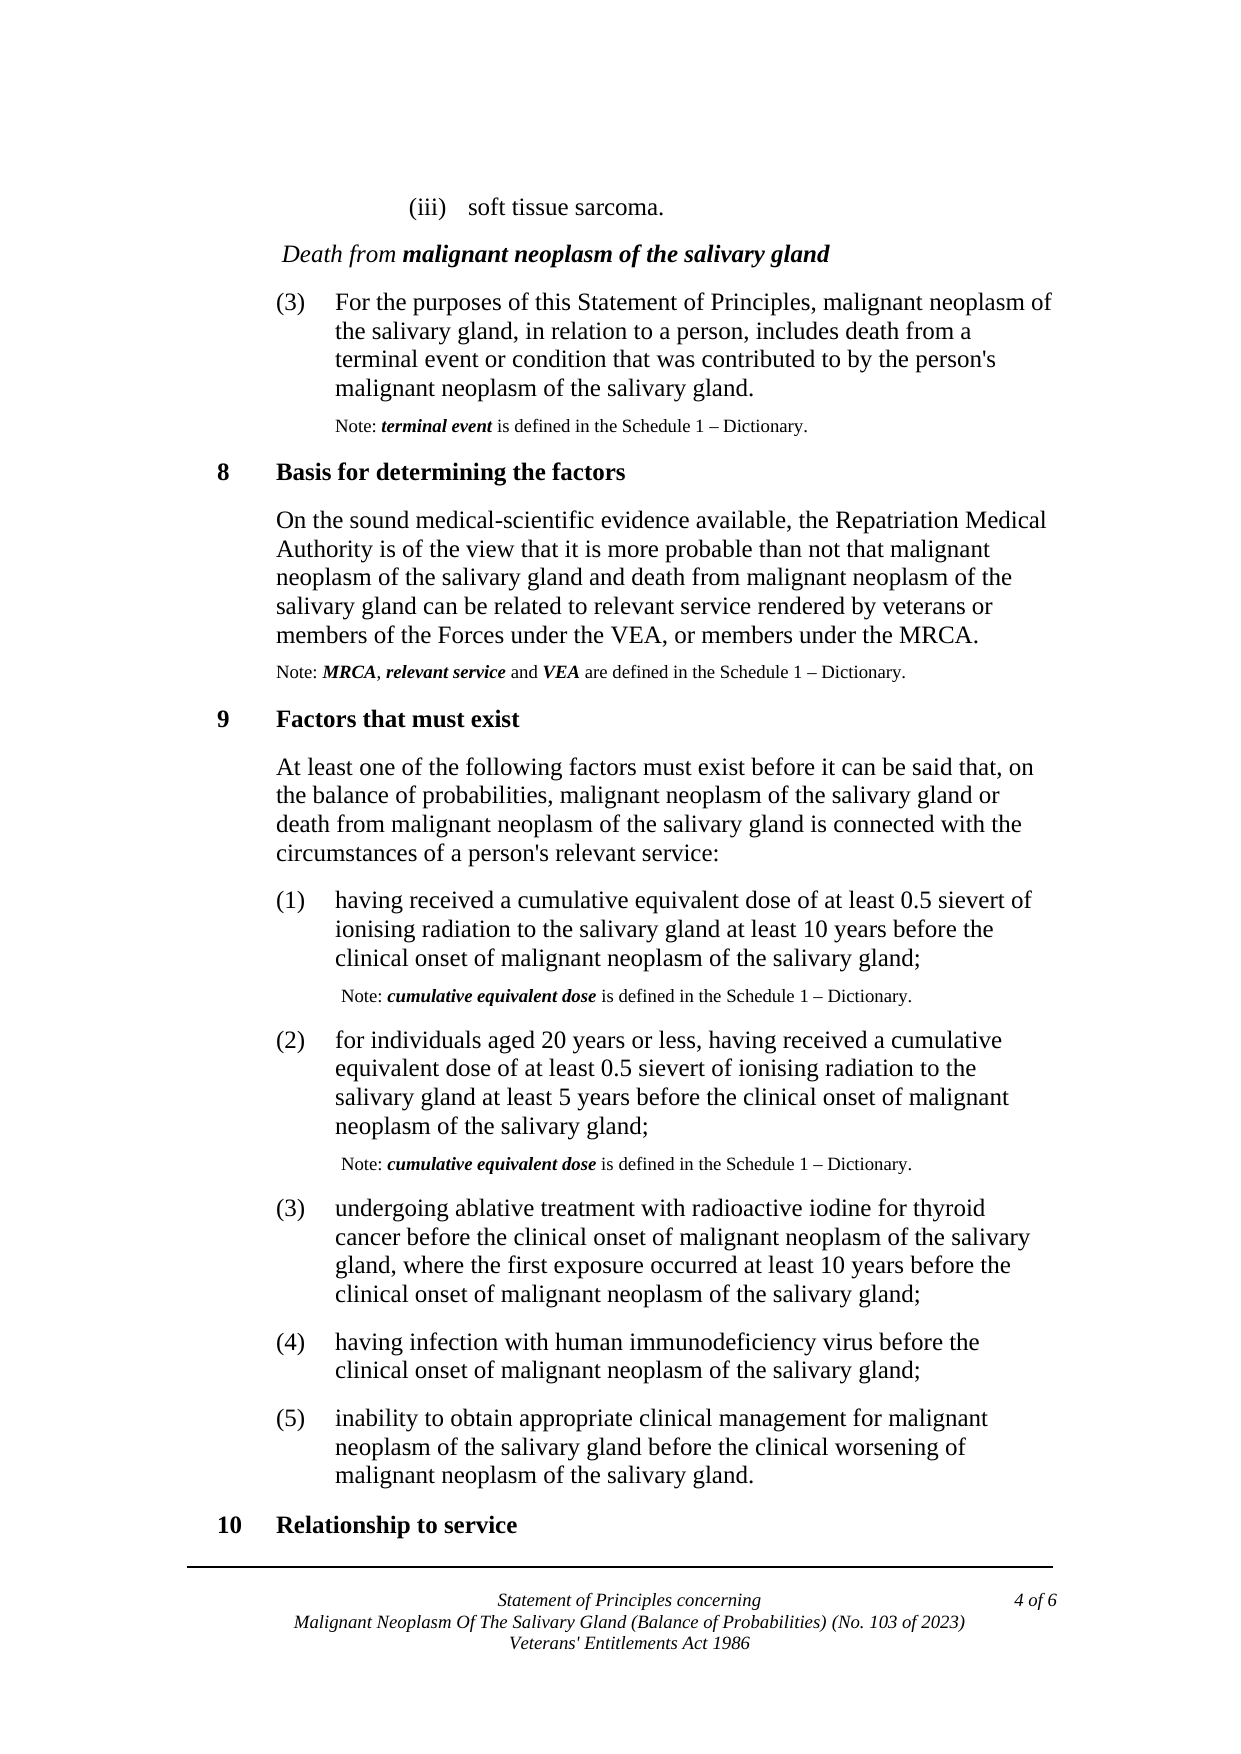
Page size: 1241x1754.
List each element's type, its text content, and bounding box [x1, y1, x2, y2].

text Note: cumulative equivalent dose is defined in the Schedule 1 – Dictionary. [341, 984, 1053, 1006]
text inability to obtain appropriate clinical management for malignant neoplasm of the salivary gland before the clinical worsening of malignant neoplasm of the salivary gland. [276, 1403, 1053, 1489]
text Factors that must exist [217, 704, 1053, 733]
text Note: MRCA, relevant service and VEA are defined in the Schedule 1 – Dictionary. [276, 661, 1053, 683]
text Basis for determining the factors [217, 457, 1053, 486]
text undergoing ablative treatment with radioactive iodine for thyroid cancer before the clinical onset of malignant neoplasm of the salivary gland, where the first exposure occurred at least 10 years before the clinical onset of malignant neoplasm of the salivary gland; [276, 1193, 1053, 1308]
text having received a cumulative equivalent dose of at least 0.5 sievert of ionising radiation to the salivary gland at least 10 years before the clinical onset of malignant neoplasm of the salivary gland; [276, 886, 1053, 972]
text For the purposes of this Statement of Principles, malignant neoplasm of the salivary gland, in relation to a person, includes death from a terminal event or condition that was contributed to by the person's malignant neoplasm of the salivary gland. [276, 287, 1053, 402]
text Relationship to service [217, 1510, 1053, 1539]
text Note: terminal event is defined in the Schedule 1 – Dictionary. [335, 415, 1053, 436]
text On the sound medical-scientific evidence available, the Repatriation Medical Authority is of the view that it is more probable than not that malignant neoplasm of the salivary gland and death from malignant neoplasm of the salivary gland can be related to relevant service rendered by veterans or members of the Forces under the VEA, or members under the MRCA. [276, 505, 1053, 649]
text Note: cumulative equivalent dose is defined in the Schedule 1 – Dictionary. [341, 1152, 1053, 1174]
text At least one of the following factors must exist before it can be said that, on the balance of probabilities, malignant neoplasm of the salivary gland or death from malignant neoplasm of the salivary gland is connected with the circumstances of a person's relevant service: [276, 752, 1053, 867]
text Death from malignant neoplasm of the salivary gland [282, 239, 1053, 268]
text for individuals aged 20 years or less, having received a cumulative equivalent dose of at least 0.5 sievert of ionising radiation to the salivary gland at least 5 years before the clinical onset of malignant neoplasm of the salivary gland; [276, 1025, 1053, 1140]
text soft tissue sarcoma. [409, 192, 1053, 221]
text having infection with human immunodeficiency virus before the clinical onset of malignant neoplasm of the salivary gland; [276, 1327, 1053, 1384]
